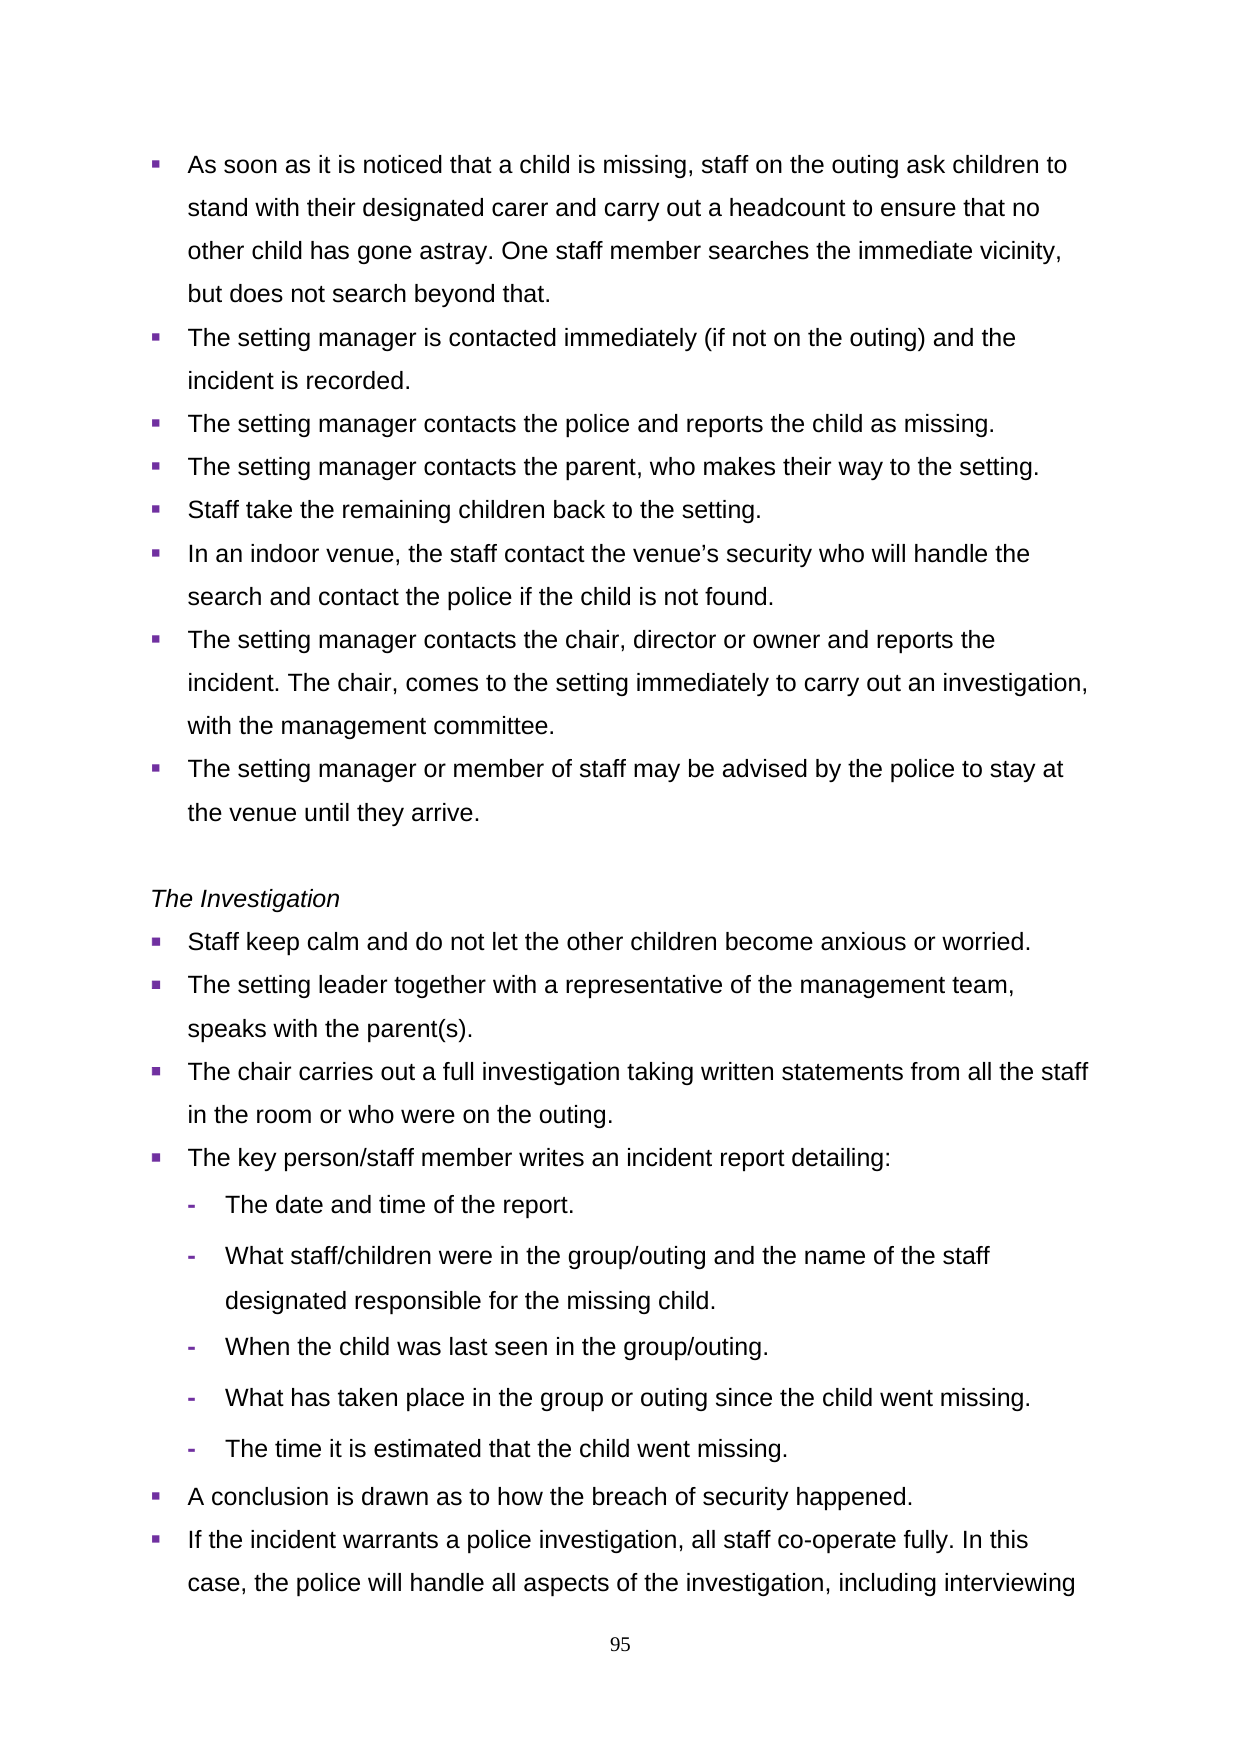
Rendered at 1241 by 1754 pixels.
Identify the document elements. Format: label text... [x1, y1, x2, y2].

text The Investigation [150, 884, 1090, 913]
list A conclusion is drawn as to how the breach of security happened. [150, 1482, 1090, 1511]
list The chair carries out a full investigation taking written statements from all the staff in the room or who were on the outing. [150, 1057, 1090, 1129]
list The time it is estimated that the child went missing. [187, 1431, 1090, 1465]
list The setting manager is contacted immediately (if not on the outing) and the incident is recorded. [150, 323, 1090, 394]
list What has taken place in the group or outing since the child went missing. [187, 1380, 1090, 1414]
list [150, 1525, 1090, 1597]
list The setting leader together with a representative of the management team, speaks with the parent(s). [150, 970, 1090, 1042]
list In an indoor venue, the staff contact the venue’s security who will handle the search and contact the police if the child is not found. [150, 539, 1090, 611]
list The date and time of the report. [187, 1186, 1090, 1220]
list The key person/staff member writes an incident report detailing: [150, 1143, 1090, 1172]
list The setting manager or member of staff may be advised by the police to stay at the venue until they arrive. [150, 754, 1090, 826]
list When the child was last seen in the group/outing. [187, 1329, 1090, 1363]
list As soon as it is noticed that a child is missing, staff on the outing ask children to stand with their designated carer and carry out a headcount to ensure that no other child has gone astray. One staff member searches the immediate vicinity, but does not search beyond that. [150, 150, 1090, 308]
list Staff keep calm and do not let the other children become anxious or worried. [150, 927, 1090, 956]
list Staff take the remaining children back to the setting. [150, 495, 1090, 524]
list What staff/children were in the group/outing and the name of the staff designated responsible for the missing child. [187, 1237, 1090, 1314]
list The setting manager contacts the police and reports the child as missing. [150, 409, 1090, 438]
list The setting manager contacts the parent, who makes their way to the setting. [150, 452, 1090, 481]
list The setting manager contacts the chair, director or owner and reports the incident. The chair, comes to the setting immediately to carry out an investigation, with the management committee. [150, 625, 1090, 740]
